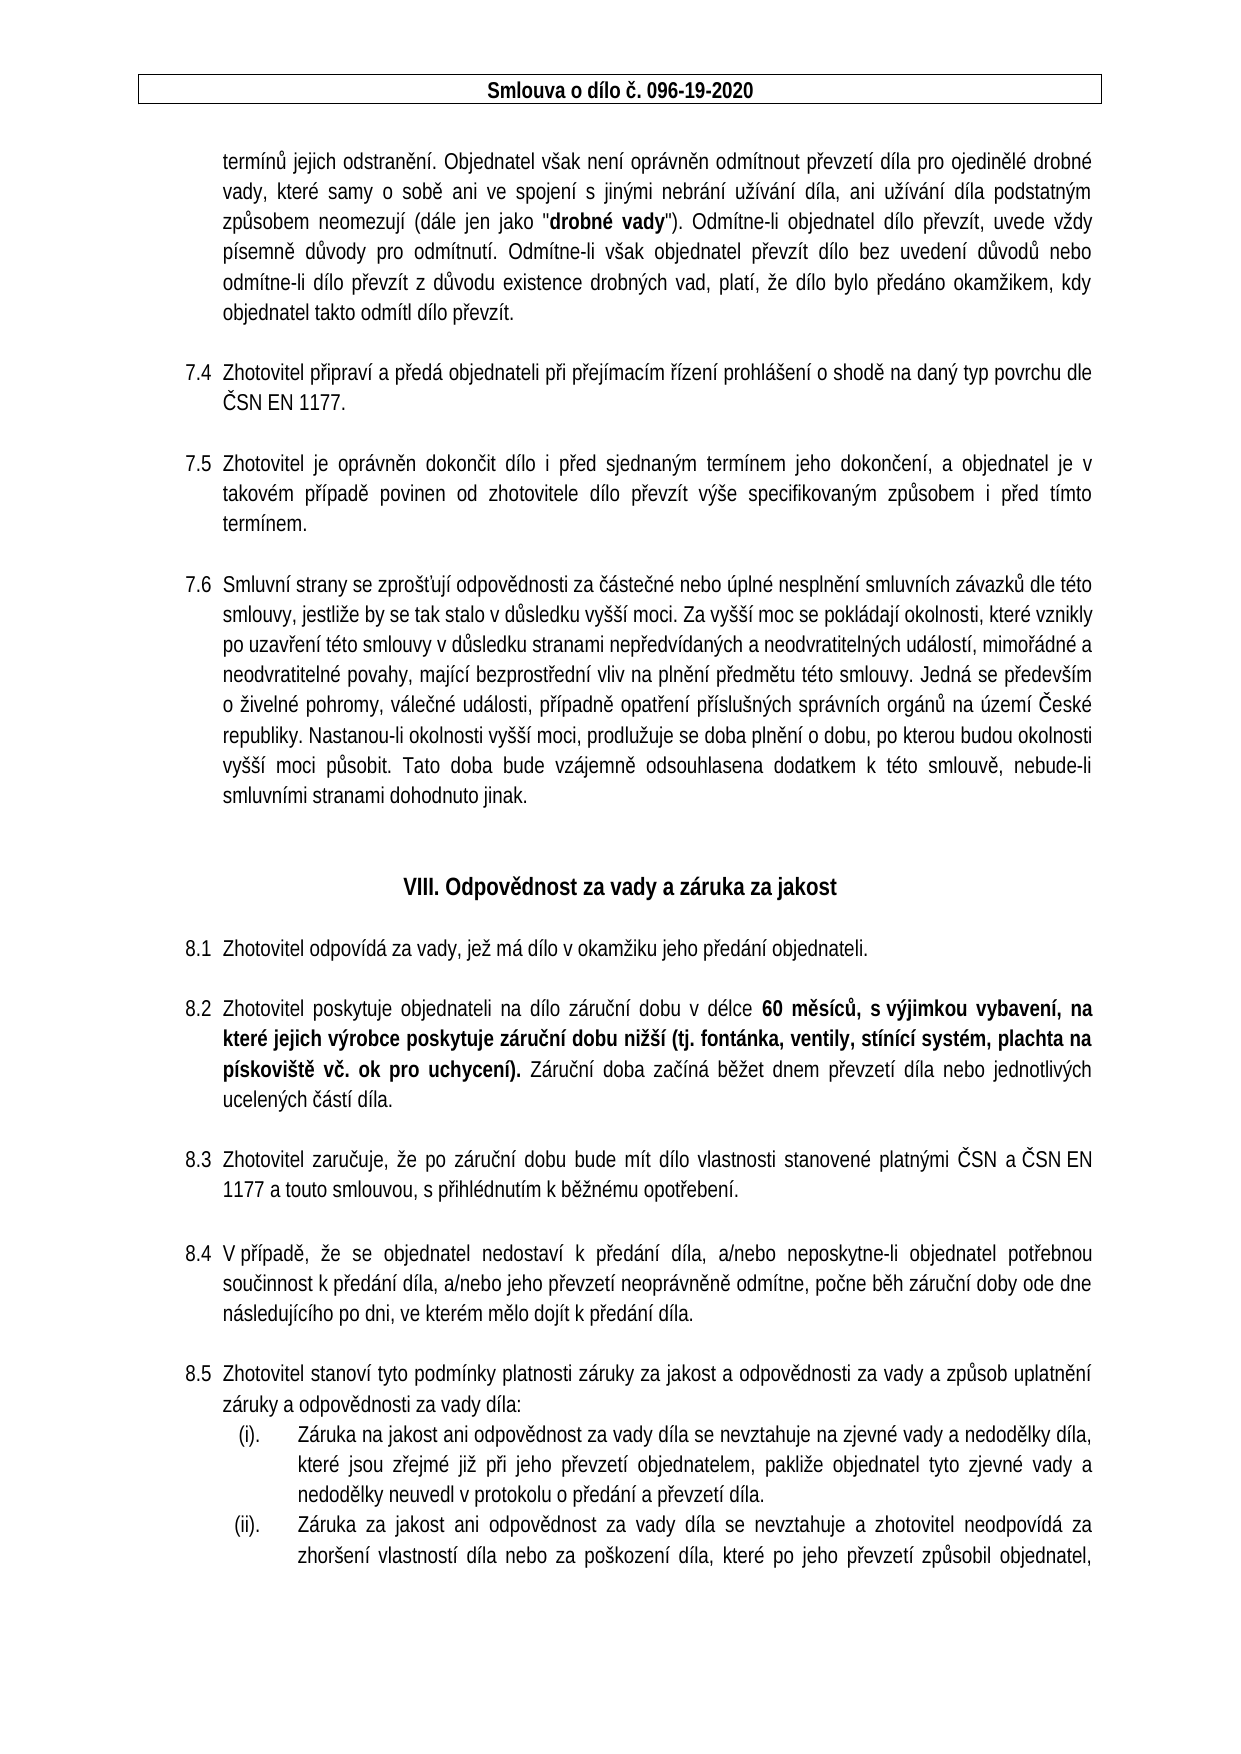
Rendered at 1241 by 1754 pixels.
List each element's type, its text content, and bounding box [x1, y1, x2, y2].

list Smluvní strany se zprošťují odpovědnosti za částečné nebo úplné nesplnění smluvních závazků dle této smlouvy, jestliže by se tak stalo v důsledku vyšší moci. Za vyšší moc se pokládají okolnosti, které vznikly po uzavření této smlouvy v důsledku stranami nepředvídaných a neodvratitelných událostí, mimořádné a neodvratitelné povahy, mající bezprostřední vliv na plnění předmětu této smlouvy. Jedná se především o živelné pohromy, válečné události, případně opatření příslušných správních orgánů na území České republiky. Nastanou-li okolnosti vyšší moci, prodlužuje se doba plnění o dobu, po kterou budou okolnosti vyšší moci působit. Tato doba bude vzájemně odsouhlasena dodatkem k této smlouvě, nebude-li smluvními stranami dohodnuto jinak. [185, 571, 1093, 808]
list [260, 1511, 1093, 1568]
list Zhotovitel poskytuje objednateli na dílo záruční dobu v délce 60 měsíců, s výjimkou vybavení, na které jejich výrobce poskytuje záruční dobu nižší (tj. fontánka, ventily, stínící systém, plachta na pískoviště vč. ok pro uchycení). Záruční doba začíná běžet dnem převzetí díla nebo jednotlivých ucelených částí díla. [185, 995, 1093, 1112]
list Zhotovitel odpovídá za vady, jež má dílo v okamžiku jeho předání objednateli. [185, 935, 1093, 961]
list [185, 148, 1093, 325]
list Zhotovitel stanoví tyto podmínky platnosti záruky za jakost a odpovědnosti za vady a způsob uplatnění záruky a odpovědnosti za vady díla: [185, 1360, 1093, 1417]
list Zhotovitel zaručuje, že po záruční dobu bude mít dílo vlastnosti stanovené platnými ČSN a ČSN EN 1177 a touto smlouvou, s přihlédnutím k běžnému opotřebení. [185, 1146, 1093, 1203]
list Zhotovitel připraví a předá objednateli při přejímacím řízení prohlášení o shodě na daný typ povrchu dle ČSN EN 1177. [185, 359, 1093, 416]
list V případě, že se objednatel nedostaví k předání díla, a/nebo neposkytne-li objednatel potřebnou součinnost k předání díla, a/nebo jeho převzetí neoprávněně odmítne, počne běh záruční doby ode dne následujícího po dni, ve kterém mělo dojít k předání díla. [185, 1239, 1093, 1326]
list Záruka na jakost ani odpovědnost za vady díla se nevztahuje na zjevné vady a nedodělky díla, které jsou zřejmé již při jeho převzetí objednatelem, pakliže objednatel tyto zjevné vady a nedodělky neuvedl v protokolu o předání a převzetí díla. [260, 1421, 1093, 1508]
list Zhotovitel je oprávněn dokončit dílo i před sjednaným termínem jeho dokončení, a objednatel je v takovém případě povinen od zhotovitele dílo převzít výše specifikovaným způsobem i před tímto termínem. [185, 450, 1093, 536]
text VIII. Odpovědnost za vady a záruka za jakost [148, 872, 1093, 900]
